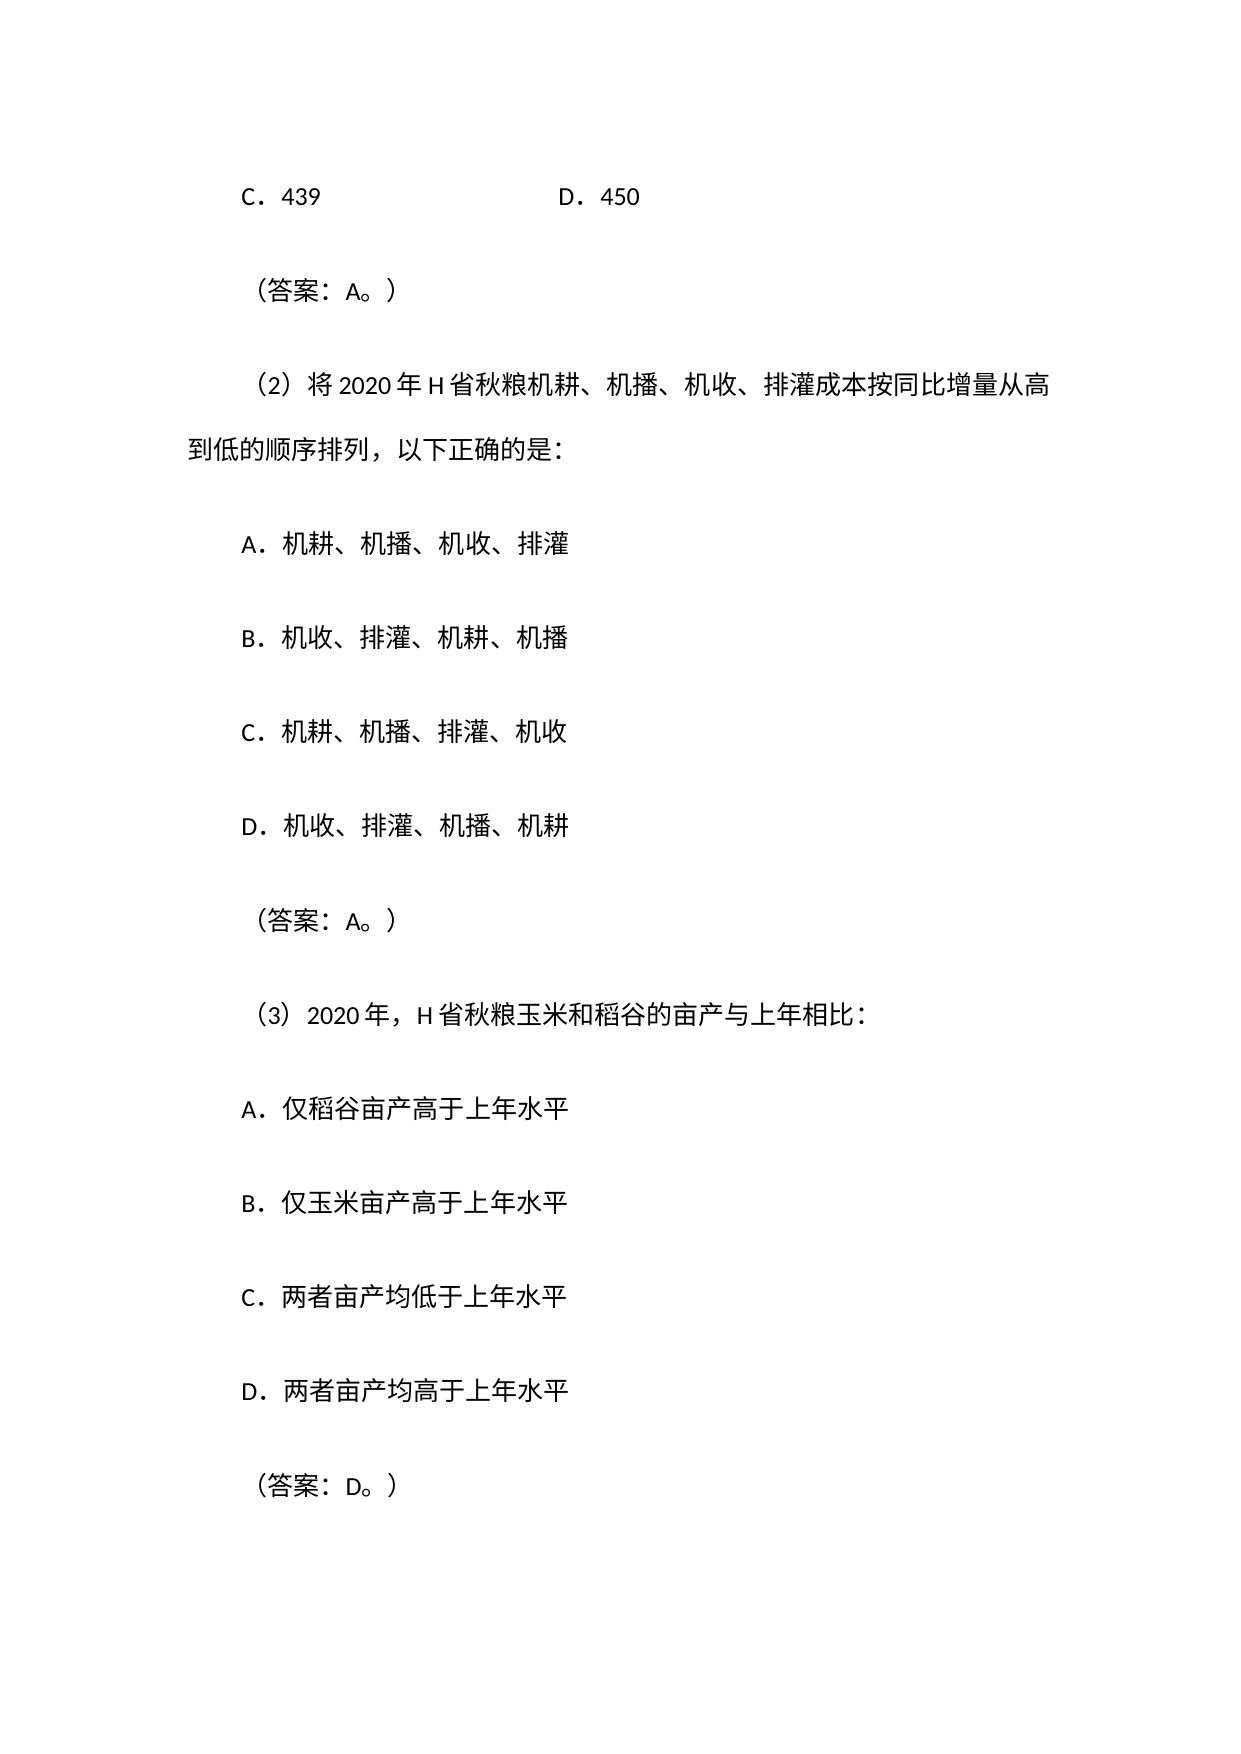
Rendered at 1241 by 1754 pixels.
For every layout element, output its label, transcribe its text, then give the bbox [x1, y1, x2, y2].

text B．机收、排灌、机耕、机播 [187, 604, 1053, 669]
text D．两者亩产均高于上年水平 [187, 1357, 1053, 1422]
text A．仅稻谷亩产高于上年水平 [187, 1074, 1053, 1139]
text D．机收、排灌、机播、机耕 [187, 792, 1053, 857]
text C．两者亩产均低于上年水平 [187, 1263, 1053, 1328]
text （2）将2020年H省秋粮机耕、机播、机收、排灌成本按同比增量从高到低的顺序排列，以下正确的是： [187, 350, 1053, 480]
text （答案：A。） [187, 886, 1053, 951]
text C．机耕、机播、排灌、机收 [187, 698, 1053, 763]
text （3）2020年，H省秋粮玉米和稻谷的亩产与上年相比： [187, 980, 1053, 1045]
text A．机耕、机播、机收、排灌 [187, 509, 1053, 574]
text B．仅玉米亩产高于上年水平 [187, 1169, 1053, 1234]
text （答案：A。） [187, 256, 1053, 321]
text C．439 D．450 [187, 162, 1053, 227]
text （答案：D。） [187, 1451, 1053, 1516]
